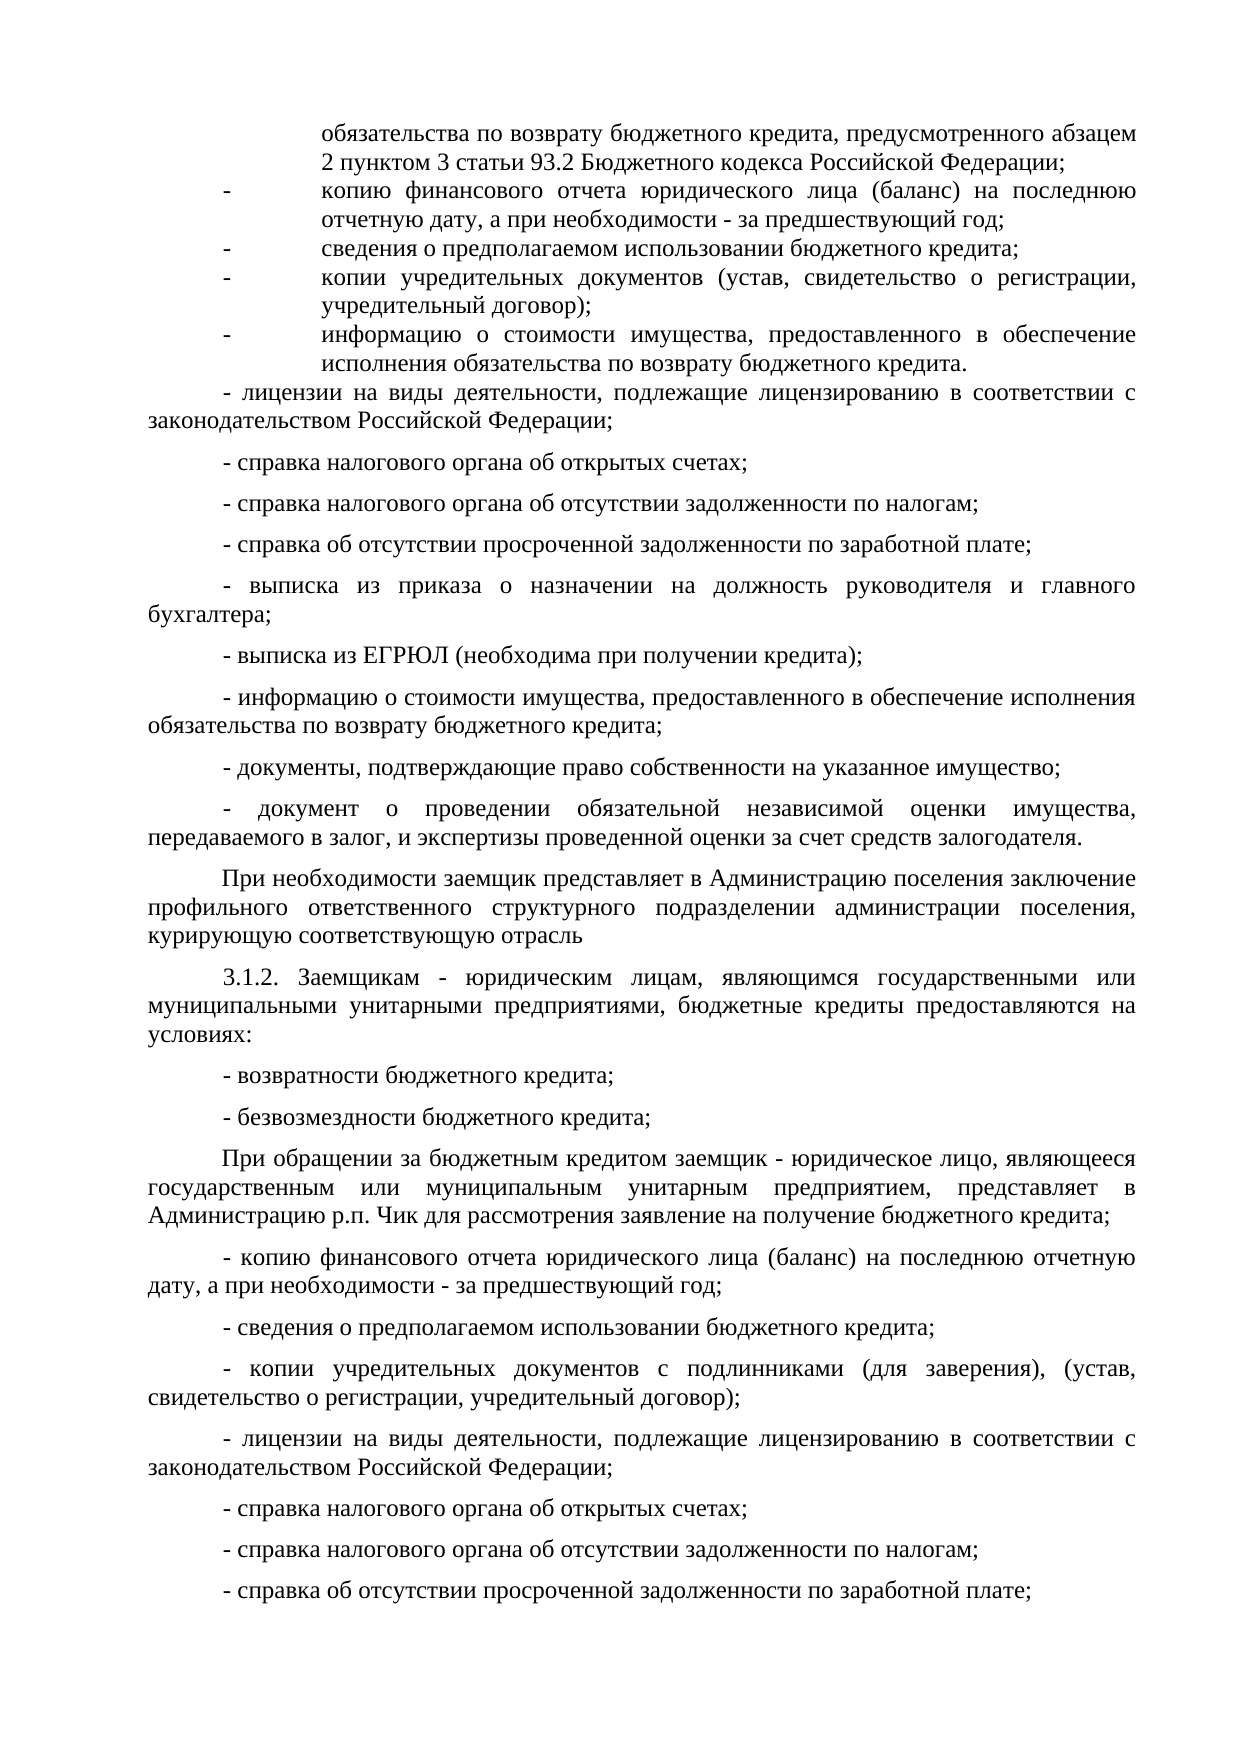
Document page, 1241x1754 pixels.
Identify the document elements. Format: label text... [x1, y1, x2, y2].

text - возвратности бюджетного кредита; [148, 1061, 1137, 1089]
text - документы, подтверждающие право собственности на указанное имущество; [148, 752, 1137, 781]
list копию финансового отчета юридического лица (баланс) на последнюю отчетную дату, а при необходимости - за предшествующий год; [223, 176, 1137, 233]
list сведения о предполагаемом использовании бюджетного кредита; [223, 233, 1137, 262]
text - копии учредительных документов с подлинниками (для заверения), (устав, свидетельство о регистрации, учредительный договор); [148, 1353, 1137, 1411]
text - выписка из приказа о назначении на должность руководителя и главного бухгалтера; [148, 571, 1137, 628]
text - справка налогового органа об отсутствии задолженности по налогам; [148, 488, 1137, 517]
text - информацию о стоимости имущества, предоставленного в обеспечение исполнения обязательства по возврату бюджетного кредита; [148, 682, 1137, 739]
text - справка об отсутствии просроченной задолженности по заработной плате; [148, 1576, 1137, 1604]
text - лицензии на виды деятельности, подлежащие лицензированию в соответствии с законодательством Российской Федерации; [148, 1423, 1137, 1481]
list копии учредительных документов (устав, свидетельство о регистрации, учредительный договор); [223, 262, 1137, 319]
text При необходимости заемщик представляет в Администрацию поселения заключение профильного ответственного структурного подразделении администрации поселения, курирующую соответствующую отрасль [148, 863, 1137, 949]
text - безвозмездности бюджетного кредита; [148, 1102, 1137, 1131]
text - выписка из ЕГРЮЛ (необходима при получении кредита); [148, 641, 1137, 669]
text - справка налогового органа об отсутствии задолженности по налогам; [148, 1534, 1137, 1563]
text - документ о проведении обязательной независимой оценки имущества, передаваемого в залог, и экспертизы проведенной оценки за счет средств залогодателя. [148, 793, 1137, 851]
text - копию финансового отчета юридического лица (баланс) на последнюю отчетную дату, а при необходимости - за предшествующий год; [148, 1242, 1137, 1299]
text - справка налогового органа об открытых счетах; [148, 447, 1137, 476]
text - сведения о предполагаемом использовании бюджетного кредита; [148, 1312, 1137, 1341]
text - лицензии на виды деятельности, подлежащие лицензированию в соответствии с законодательством Российской Федерации; [148, 377, 1137, 434]
text - справка налогового органа об открытых счетах; [148, 1493, 1137, 1522]
text - справка об отсутствии просроченной задолженности по заработной плате; [148, 529, 1137, 558]
text 3.1.2. Заемщикам - юридическим лицам, являющимся государственными или муниципальными унитарными предприятиями, бюджетные кредиты предоставляются на условиях: [148, 962, 1137, 1048]
list информацию о стоимости имущества, предоставленного в обеспечение исполнения обязательства по возврату бюджетного кредита. [223, 319, 1137, 377]
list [223, 118, 1137, 176]
text При обращении за бюджетным кредитом заемщик - юридическое лицо, являющееся государственным или муниципальным унитарным предприятием, представляет в Администрацию р.п. Чик для рассмотрения заявление на получение бюджетного кредита; [148, 1143, 1137, 1229]
